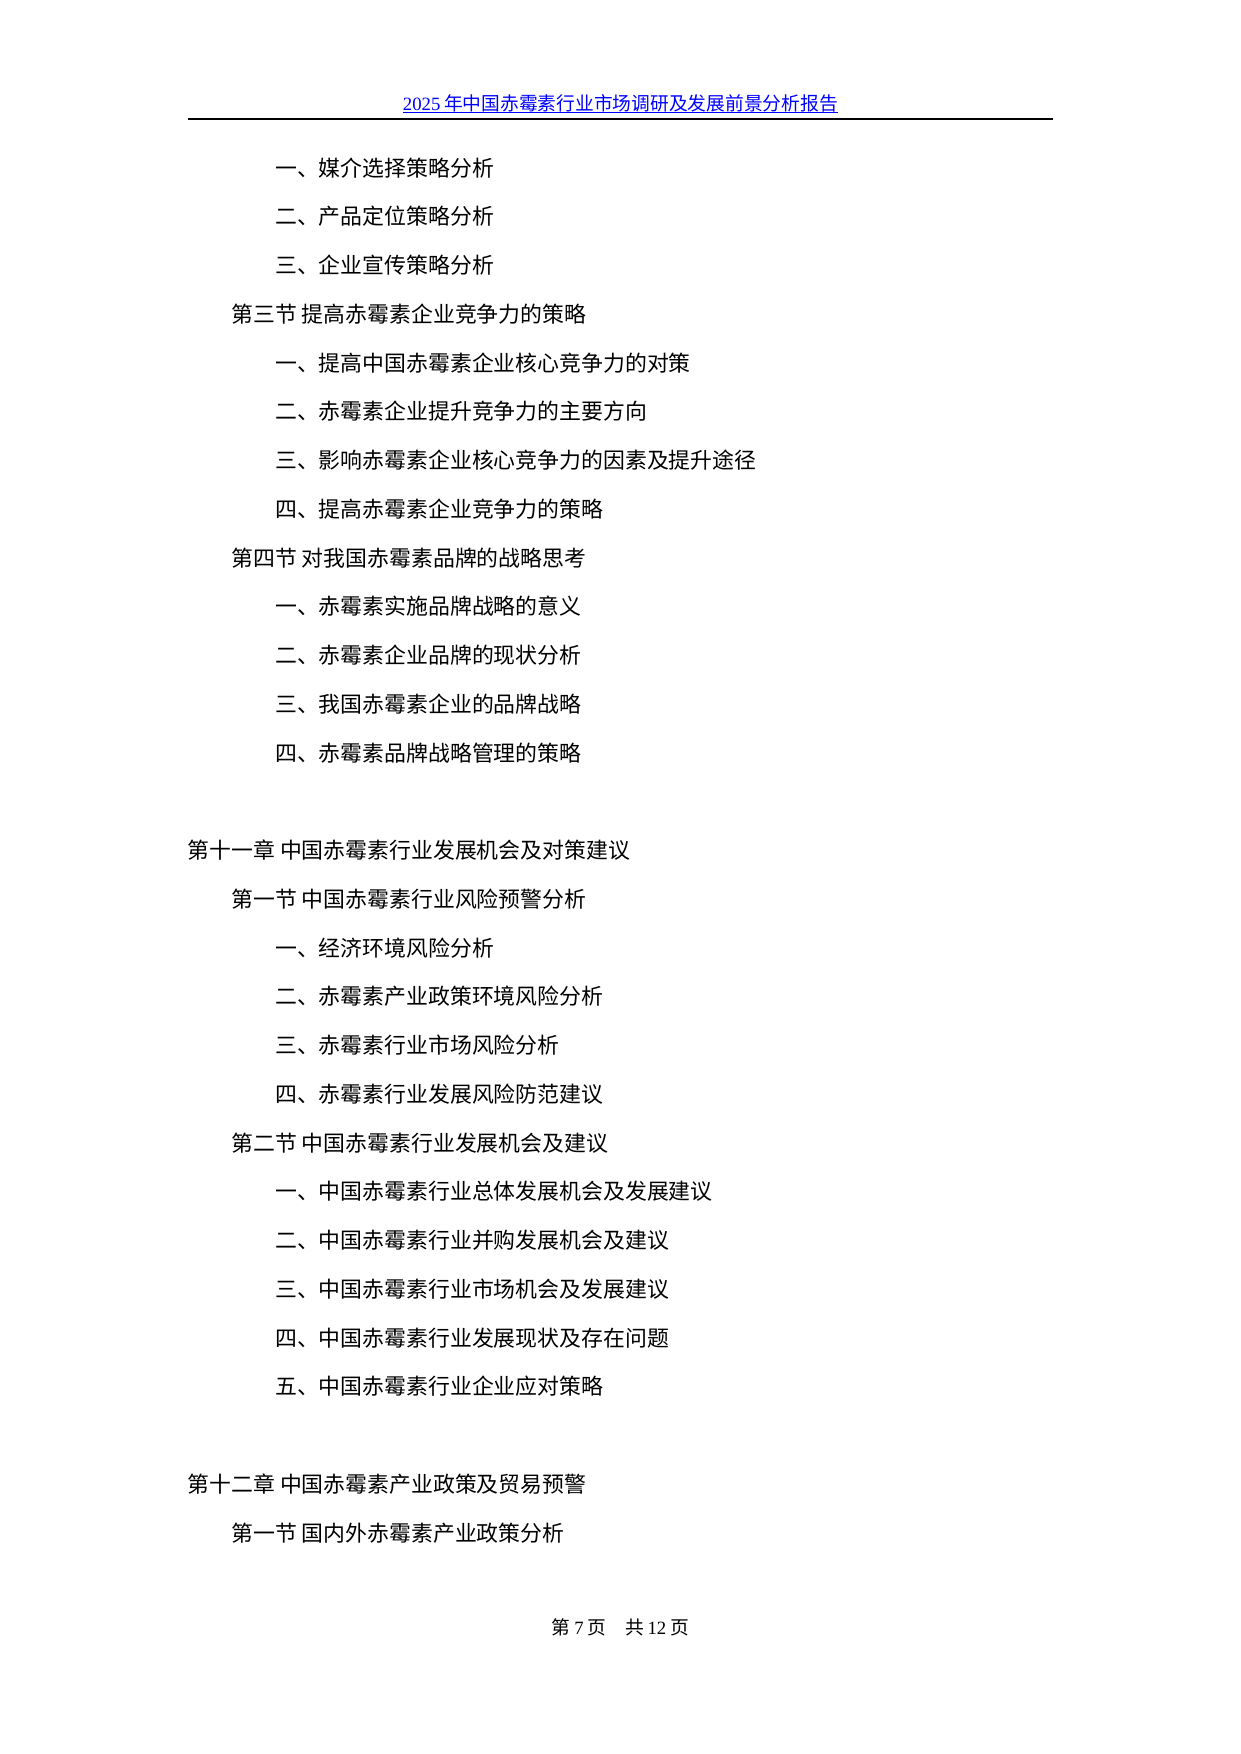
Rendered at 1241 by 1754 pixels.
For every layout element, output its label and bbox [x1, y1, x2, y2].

text [187, 150, 1053, 1548]
